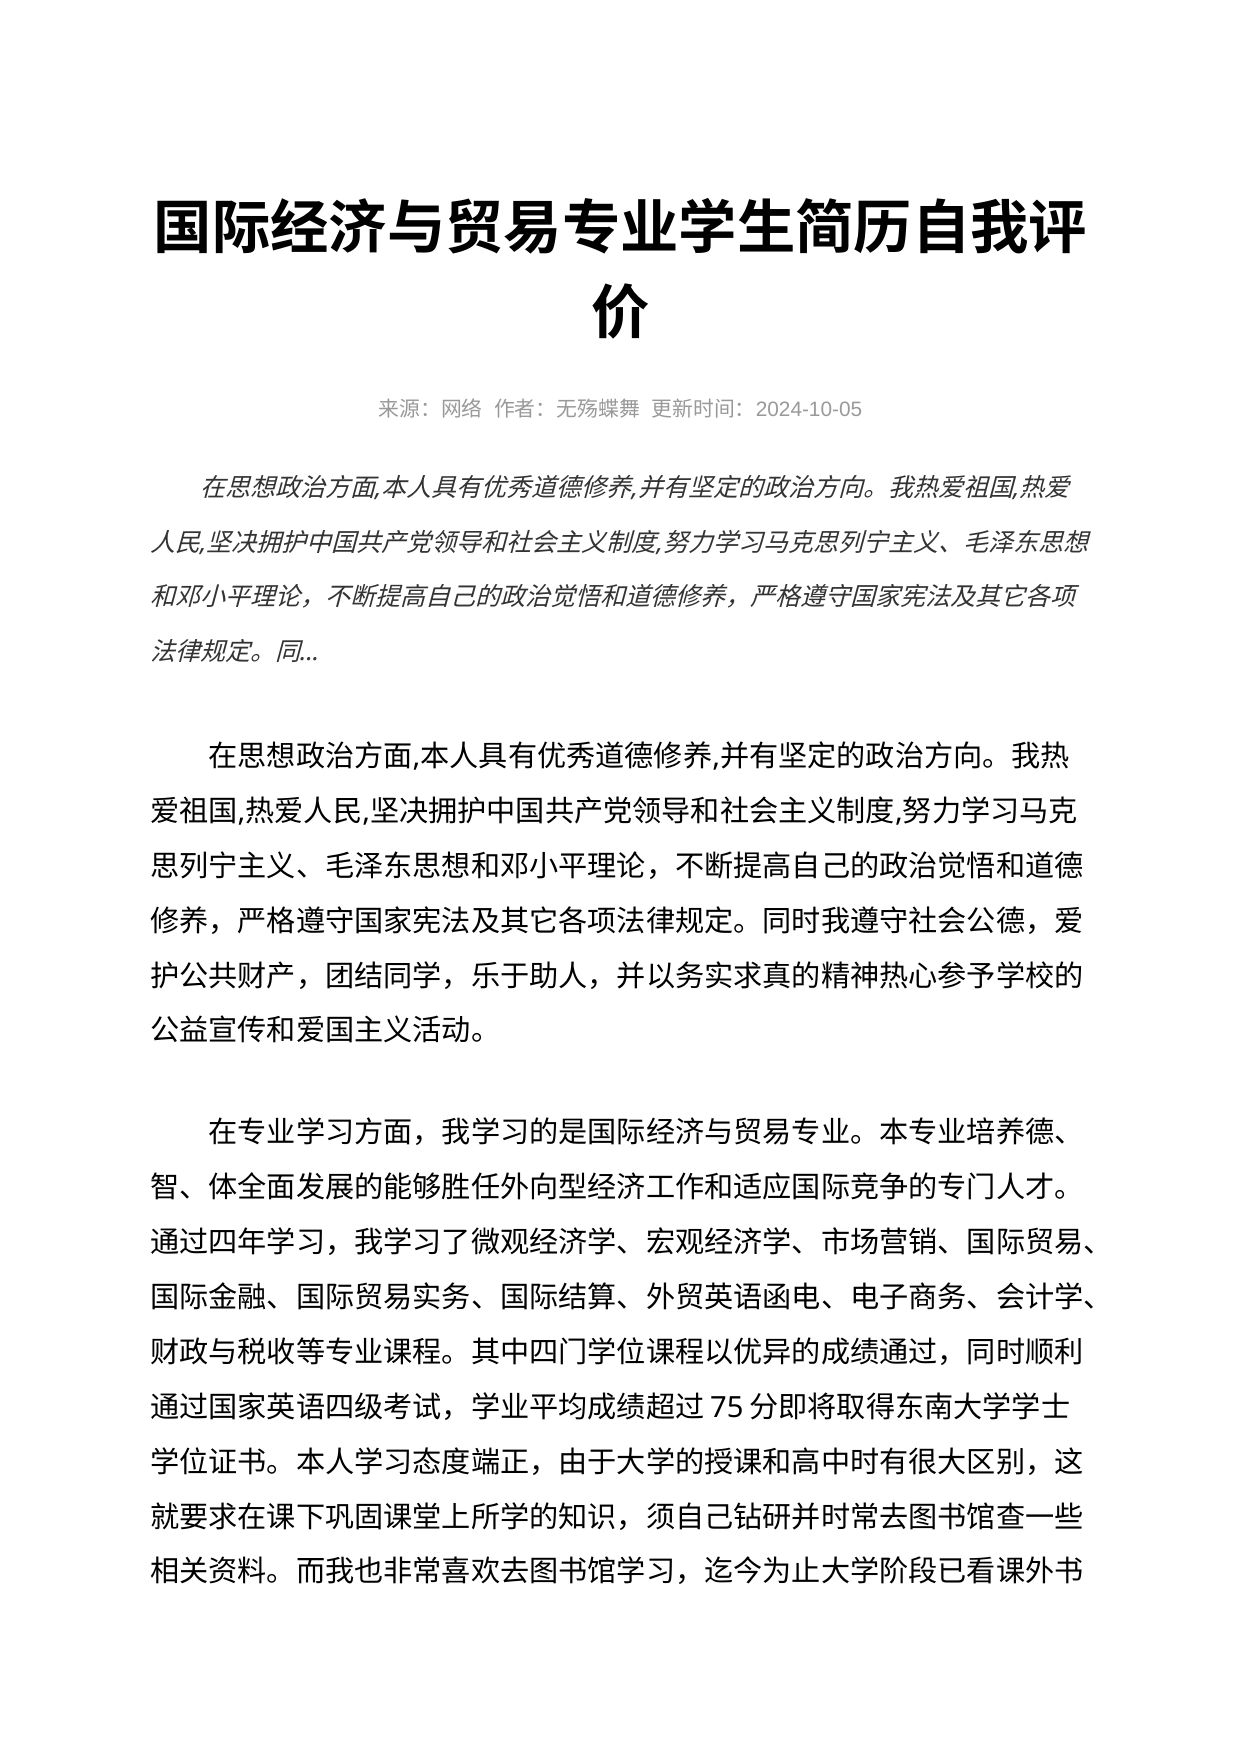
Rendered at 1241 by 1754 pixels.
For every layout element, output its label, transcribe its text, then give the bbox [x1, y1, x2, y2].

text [150, 1109, 1090, 1590]
text 来源：网络 作者：无殇蝶舞 更新时间：2024-10-05 [150, 397, 1090, 421]
text 在思想政治方面,本人具有优秀道德修养,并有坚定的政治方向。我热爱祖国,热爱人民,坚决拥护中国共产党领导和社会主义制度,努力学习马克思列宁主义、毛泽东思想和邓小平理论，不断提高自己的政治觉悟和道德修养，严格遵守国家宪法及其它各项法律规定。同... [150, 468, 1090, 667]
text 在思想政治方面,本人具有优秀道德修养,并有坚定的政治方向。我热爱祖国,热爱人民,坚决拥护中国共产党领导和社会主义制度,努力学习马克思列宁主义、毛泽东思想和邓小平理论，不断提高自己的政治觉悟和道德修养，严格遵守国家宪法及其它各项法律规定。同时我遵守社会公德，爱护公共财产，团结同学，乐于助人，并以务实求真的精神热心参予学校的公益宣传和爱国主义活动。 [150, 732, 1090, 1049]
subtitle 国际经济与贸易专业学生简历自我评价 [150, 181, 1090, 350]
